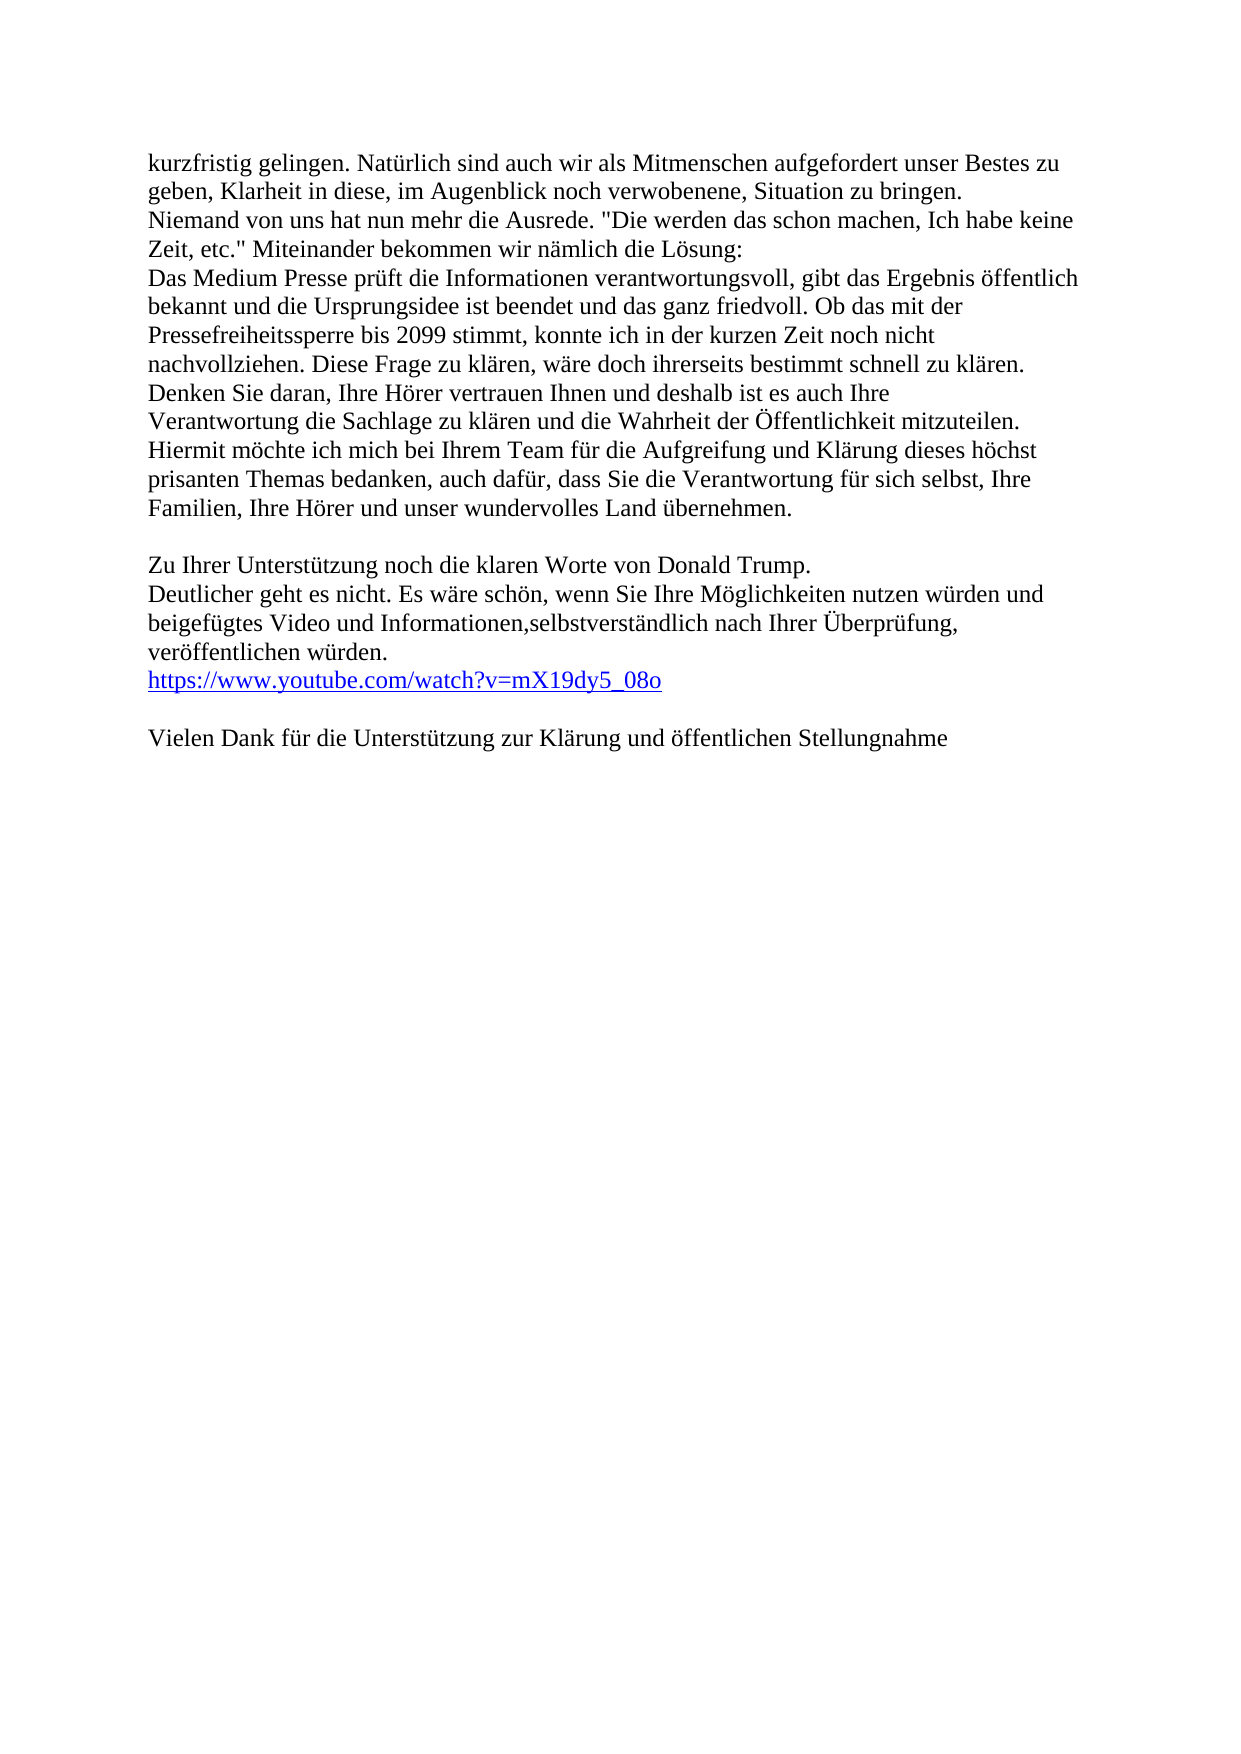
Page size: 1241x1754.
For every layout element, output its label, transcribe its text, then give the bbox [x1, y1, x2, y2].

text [148, 148, 1093, 521]
text Zu Ihrer Unterstützung noch die klaren Worte von Donald Trump. Deutlicher geht es nicht. Es wäre schön, wenn Sie Ihre Möglichkeiten nutzen würden und beigefügtes Video und Informationen,selbstverständlich nach Ihrer Überprüfung, veröffentlichen würden. https://www.youtube.com/watch?v=mX19dy5_08o [148, 551, 1093, 694]
text Vielen Dank für die Unterstützung zur Klärung und öffentlichen Stellungnahme [148, 723, 1093, 752]
